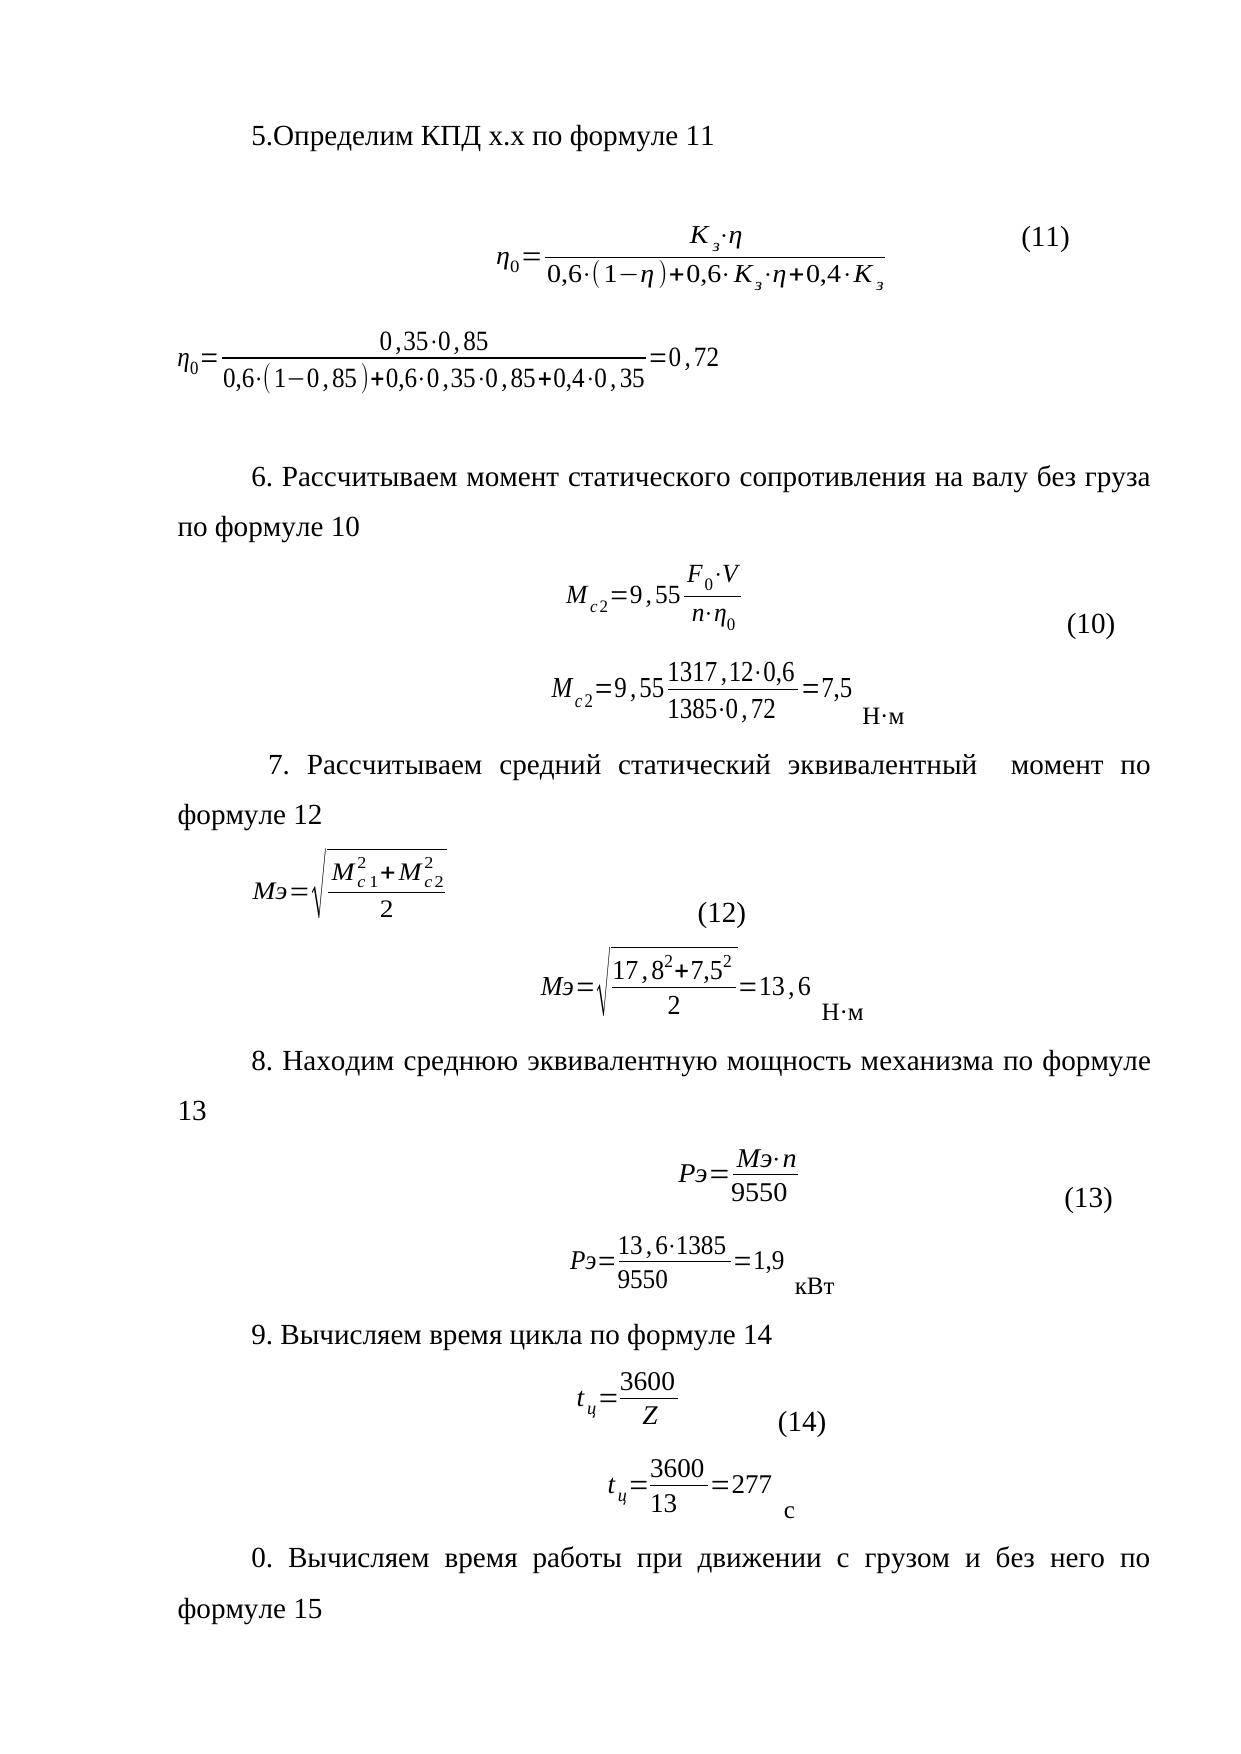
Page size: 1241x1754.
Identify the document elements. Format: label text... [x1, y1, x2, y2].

text 9. Вычисляем время цикла по формуле 14 [177, 1317, 1152, 1350]
text 5.Определим КПД х.х по формуле 11 [177, 118, 1152, 152]
text кВт [177, 1231, 1152, 1300]
text Н·м [177, 946, 1152, 1026]
text (14) [177, 1367, 1152, 1437]
text (11) [177, 219, 1152, 252]
text (10) [177, 559, 1152, 639]
text Н·м [177, 656, 1152, 730]
text (12) [177, 848, 1152, 929]
text 6. Рассчитываем момент статического сопротивления на валу без груза по формуле 10 [177, 459, 1152, 543]
text (13) [177, 1143, 1152, 1214]
text 7. Рассчитываем средний статический эквивалентный момент по формуле 12 [177, 747, 1152, 831]
text 0. Вычисляем время работы при движении с грузом и без него по формуле 15 [177, 1540, 1152, 1624]
text с [177, 1454, 1152, 1524]
text 8. Находим среднюю эквивалентную мощность механизма по формуле 13 [177, 1043, 1152, 1127]
